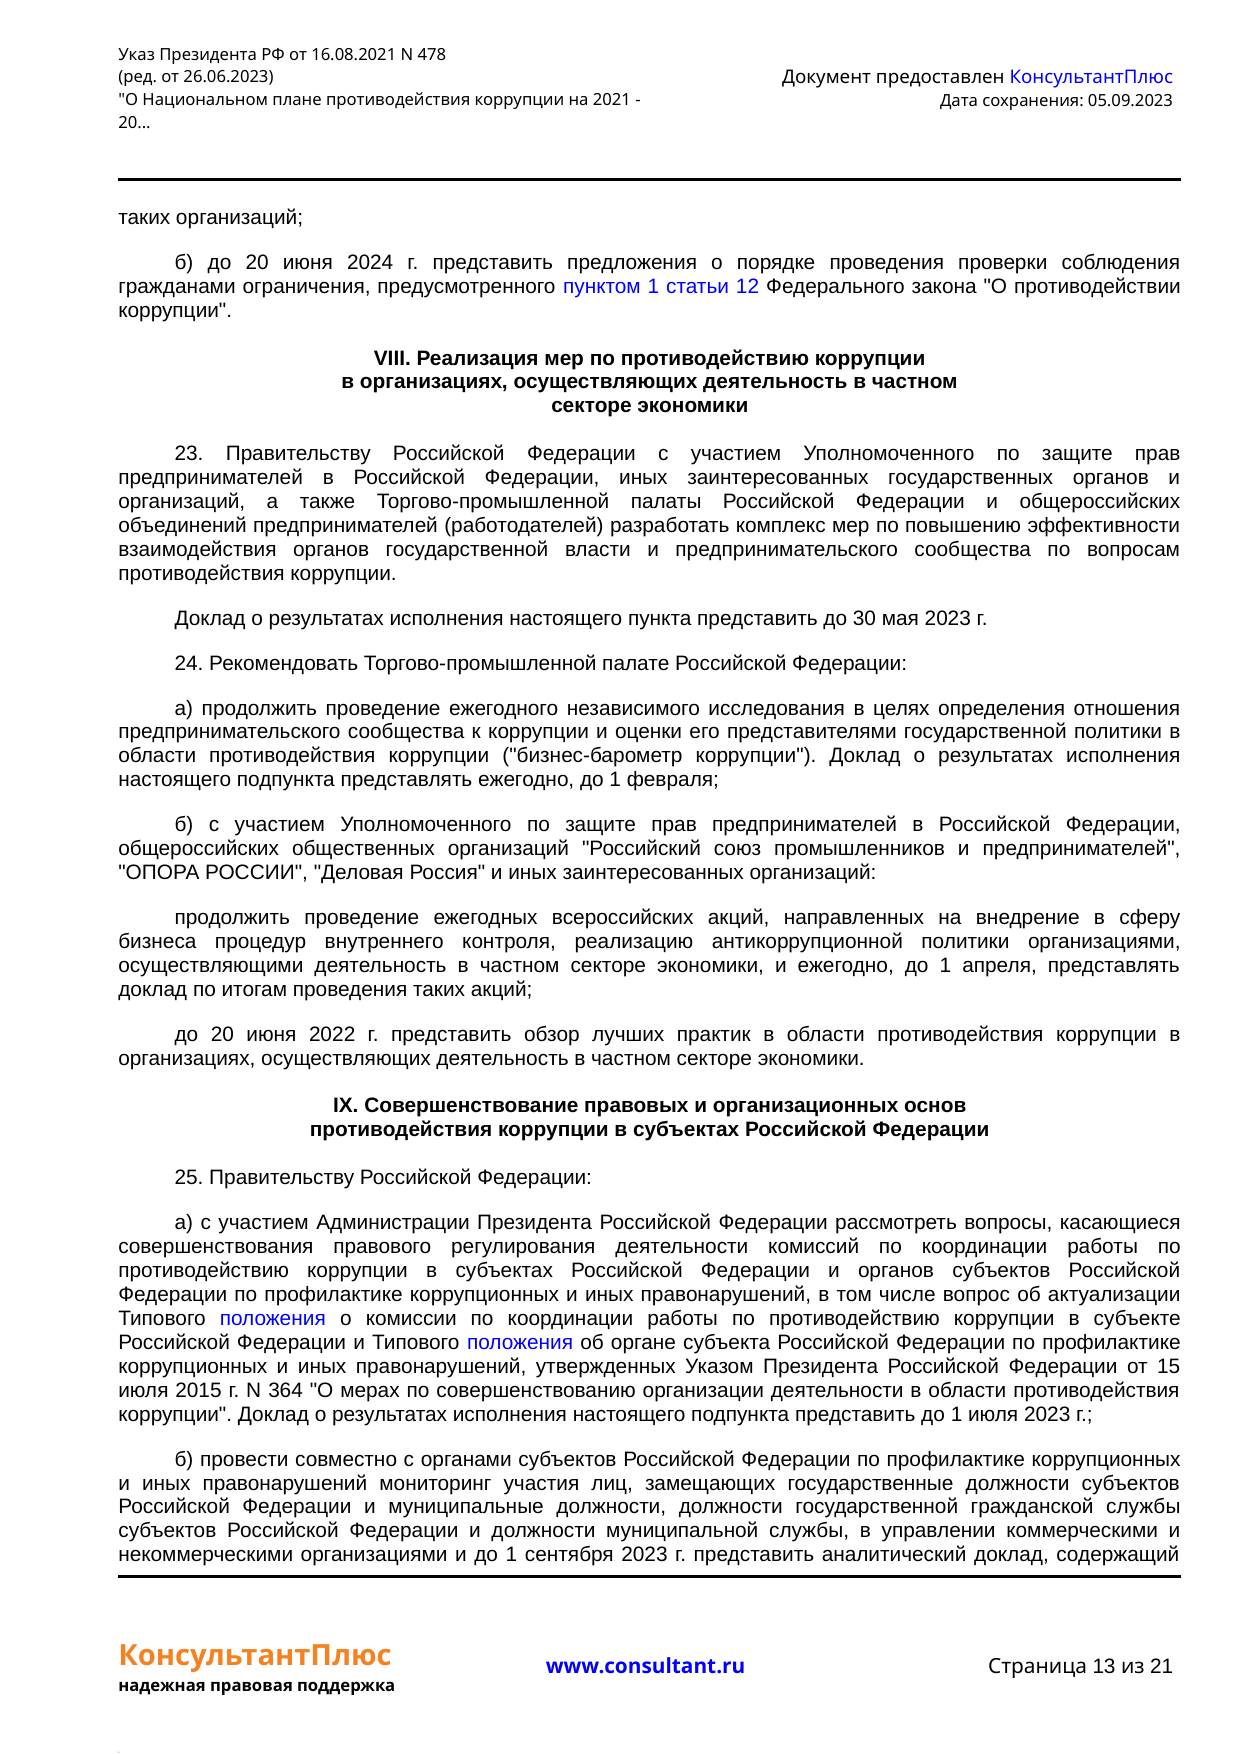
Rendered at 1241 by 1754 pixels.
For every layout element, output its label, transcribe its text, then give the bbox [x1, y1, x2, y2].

title IX. Совершенствование правовых и организационных основ [118, 1093, 1181, 1117]
text б) до 20 июня 2024 г. представить предложения о порядке проведения проверки соблюдения гражданами ограничения, предусмотренного пунктом 1 статьи 12 Федерального закона "О противодействии коррупции". [118, 249, 1181, 321]
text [118, 1446, 1181, 1566]
text 25. Правительству Российской Федерации: [118, 1165, 1181, 1189]
text б) с участием Уполномоченного по защите прав предпринимателей в Российской Федерации, общероссийских общественных организаций "Российский союз промышленников и предпринимателей", "ОПОРА РОССИИ", "Деловая Россия" и иных заинтересованных организаций: [118, 812, 1181, 884]
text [118, 205, 1181, 229]
text 24. Рекомендовать Торгово-промышленной палате Российской Федерации: [118, 651, 1181, 674]
text Доклад о результатах исполнения настоящего пункта представить до 30 мая 2023 г. [118, 606, 1181, 630]
text до 20 июня 2022 г. представить обзор лучших практик в области противодействия коррупции в организациях, осуществляющих деятельность в частном секторе экономики. [118, 1021, 1181, 1069]
text продолжить проведение ежегодных всероссийских акций, направленных на внедрение в сферу бизнеса процедур внутреннего контроля, реализацию антикоррупционной политики организациями, осуществляющими деятельность в частном секторе экономики, и ежегодно, до 1 апреля, представлять доклад по итогам проведения таких акций; [118, 905, 1181, 1001]
text а) с участием Администрации Президента Российской Федерации рассмотреть вопросы, касающиеся совершенствования правового регулирования деятельности комиссий по координации работы по противодействию коррупции в субъектах Российской Федерации и органов субъектов Российской Федерации по профилактике коррупционных и иных правонарушений, в том числе вопрос об актуализации Типового положения о комиссии по координации работы по противодействию коррупции в субъекте Российской Федерации и Типового положения об органе субъекта Российской Федерации по профилактике коррупционных и иных правонарушений, утвержденных Указом Президента Российской Федерации от 15 июля 2015 г. N 364 "О мерах по совершенствованию организации деятельности в области противодействия коррупции". Доклад о результатах исполнения настоящего подпункта представить до 1 июля 2023 г.; [118, 1210, 1181, 1426]
title VIII. Реализация мер по противодействию коррупции [118, 345, 1181, 369]
title в организациях, осуществляющих деятельность в частном [118, 369, 1181, 393]
title противодействия коррупции в субъектах Российской Федерации [118, 1117, 1181, 1141]
title секторе экономики [118, 393, 1181, 417]
text 23. Правительству Российской Федерации с участием Уполномоченного по защите прав предпринимателей в Российской Федерации, иных заинтересованных государственных органов и организаций, а также Торгово-промышленной палаты Российской Федерации и общероссийских объединений предпринимателей (работодателей) разработать комплекс мер по повышению эффективности взаимодействия органов государственной власти и предпринимательского сообщества по вопросам противодействия коррупции. [118, 441, 1181, 585]
text а) продолжить проведение ежегодного независимого исследования в целях определения отношения предпринимательского сообщества к коррупции и оценки его представителями государственной политики в области противодействия коррупции ("бизнес-барометр коррупции"). Доклад о результатах исполнения настоящего подпункта представлять ежегодно, до 1 февраля; [118, 695, 1181, 791]
